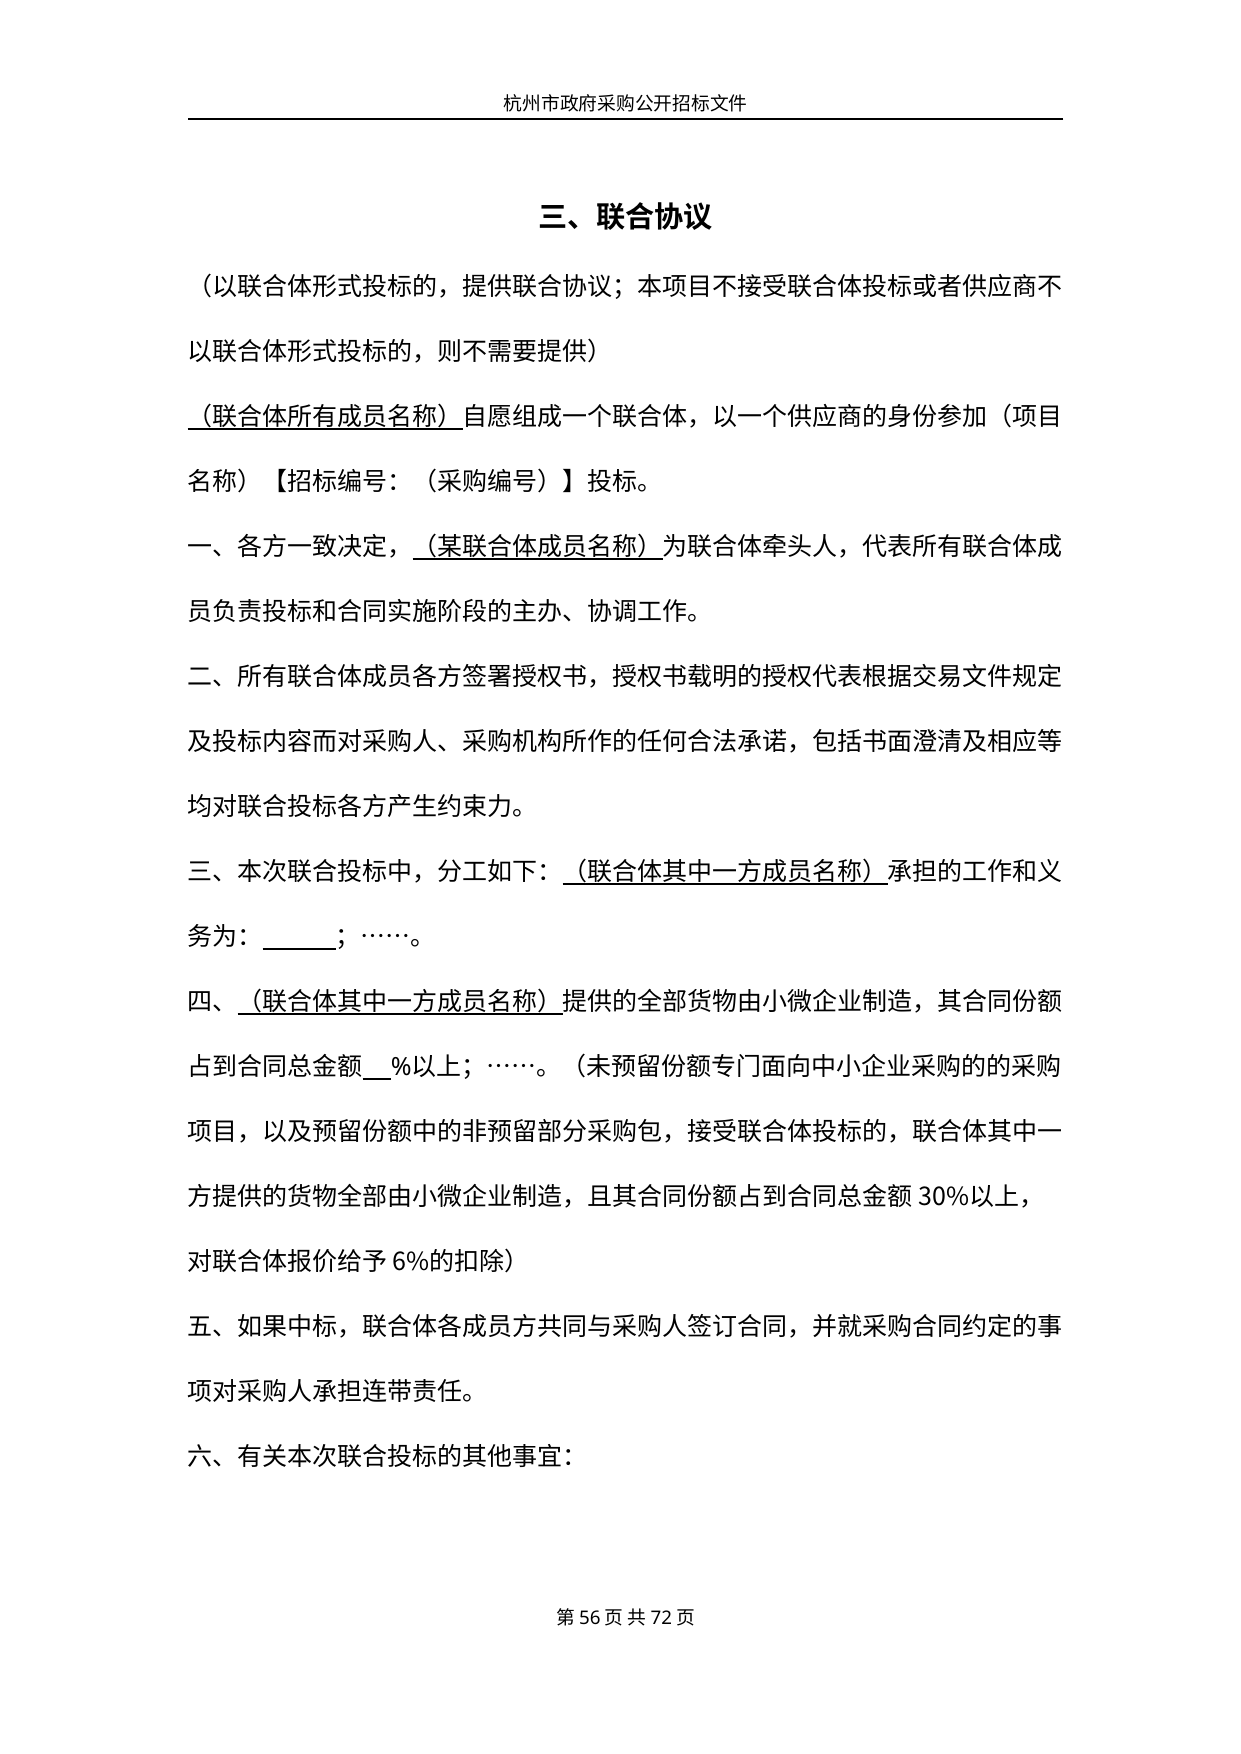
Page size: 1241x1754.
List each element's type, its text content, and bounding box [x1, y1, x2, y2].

text （以联合体形式投标的，提供联合协议；本项目不接受联合体投标或者供应商不以联合体形式投标的，则不需要提供） [187, 252, 1063, 382]
text （联合体所有成员名称）自愿组成一个联合体，以一个供应商的身份参加（项目名称）【招标编号：（采购编号）】投标。 [187, 382, 1063, 512]
text 一、各方一致决定，（某联合体成员名称）为联合体牵头人，代表所有联合体成员负责投标和合同实施阶段的主办、协调工作。 [187, 512, 1063, 642]
text 四、（联合体其中一方成员名称）提供的全部货物由小微企业制造，其合同份额占到合同总金额 %以上；……。（未预留份额专门面向中小企业采购的的采购项目，以及预留份额中的非预留部分采购包，接受联合体投标的，联合体其中一方提供的货物全部由小微企业制造，且其合同份额占到合同总金额 30%以上，对联合体报价给予6%的扣除） [187, 967, 1063, 1292]
subtitle 三、联合协议 [187, 182, 1063, 247]
text 二、所有联合体成员各方签署授权书，授权书载明的授权代表根据交易文件规定及投标内容而对采购人、采购机构所作的任何合法承诺，包括书面澄清及相应等均对联合投标各方产生约束力。 [187, 642, 1063, 837]
text 五、如果中标，联合体各成员方共同与采购人签订合同，并就采购合同约定的事项对采购人承担连带责任。 [187, 1292, 1063, 1422]
text 六、有关本次联合投标的其他事宜： [187, 1422, 1063, 1487]
text 三、本次联合投标中，分工如下：（联合体其中一方成员名称）承担的工作和义务为： ；……。 [187, 837, 1063, 967]
